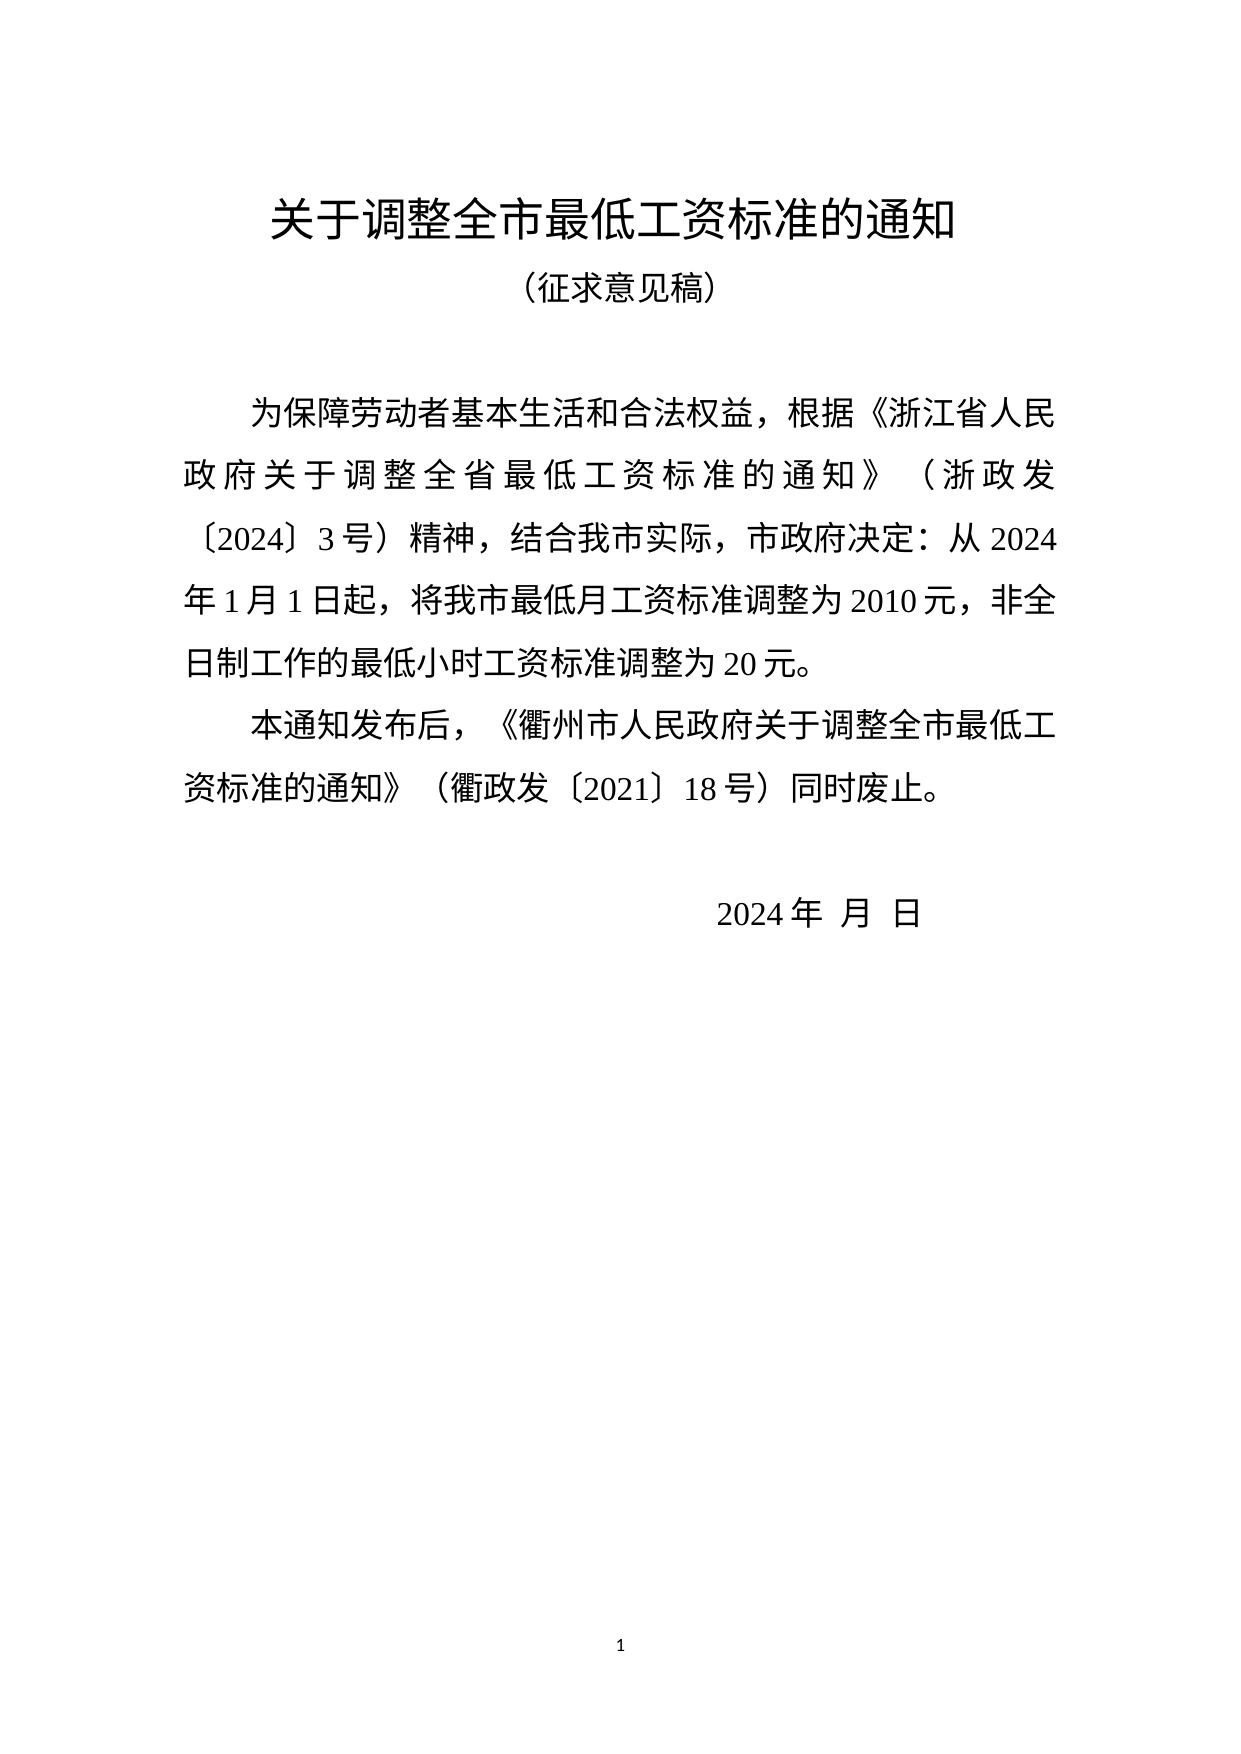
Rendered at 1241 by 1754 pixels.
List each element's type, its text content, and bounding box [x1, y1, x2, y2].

subtitle 关于调整全市最低工资标准的通知 [185, 183, 1040, 250]
text 本通知发布后，《衢州市人民政府关于调整全市最低工资标准的通知》（衢政发〔2021〕18号）同时废止。 [183, 688, 1057, 813]
text 为保障劳动者基本生活和合法权益，根据《浙江省人民政府关于调整全省最低工资标准的通知》（浙政发〔2024〕3号）精神，结合我市实际，市政府决定：从2024年1月1日起，将我市最低月工资标准调整为2010元，非全日制工作的最低小时工资标准调整为20元。 [183, 375, 1057, 688]
text 2024年 月 日 [183, 875, 1057, 938]
text （征求意见稿） [183, 250, 1057, 313]
